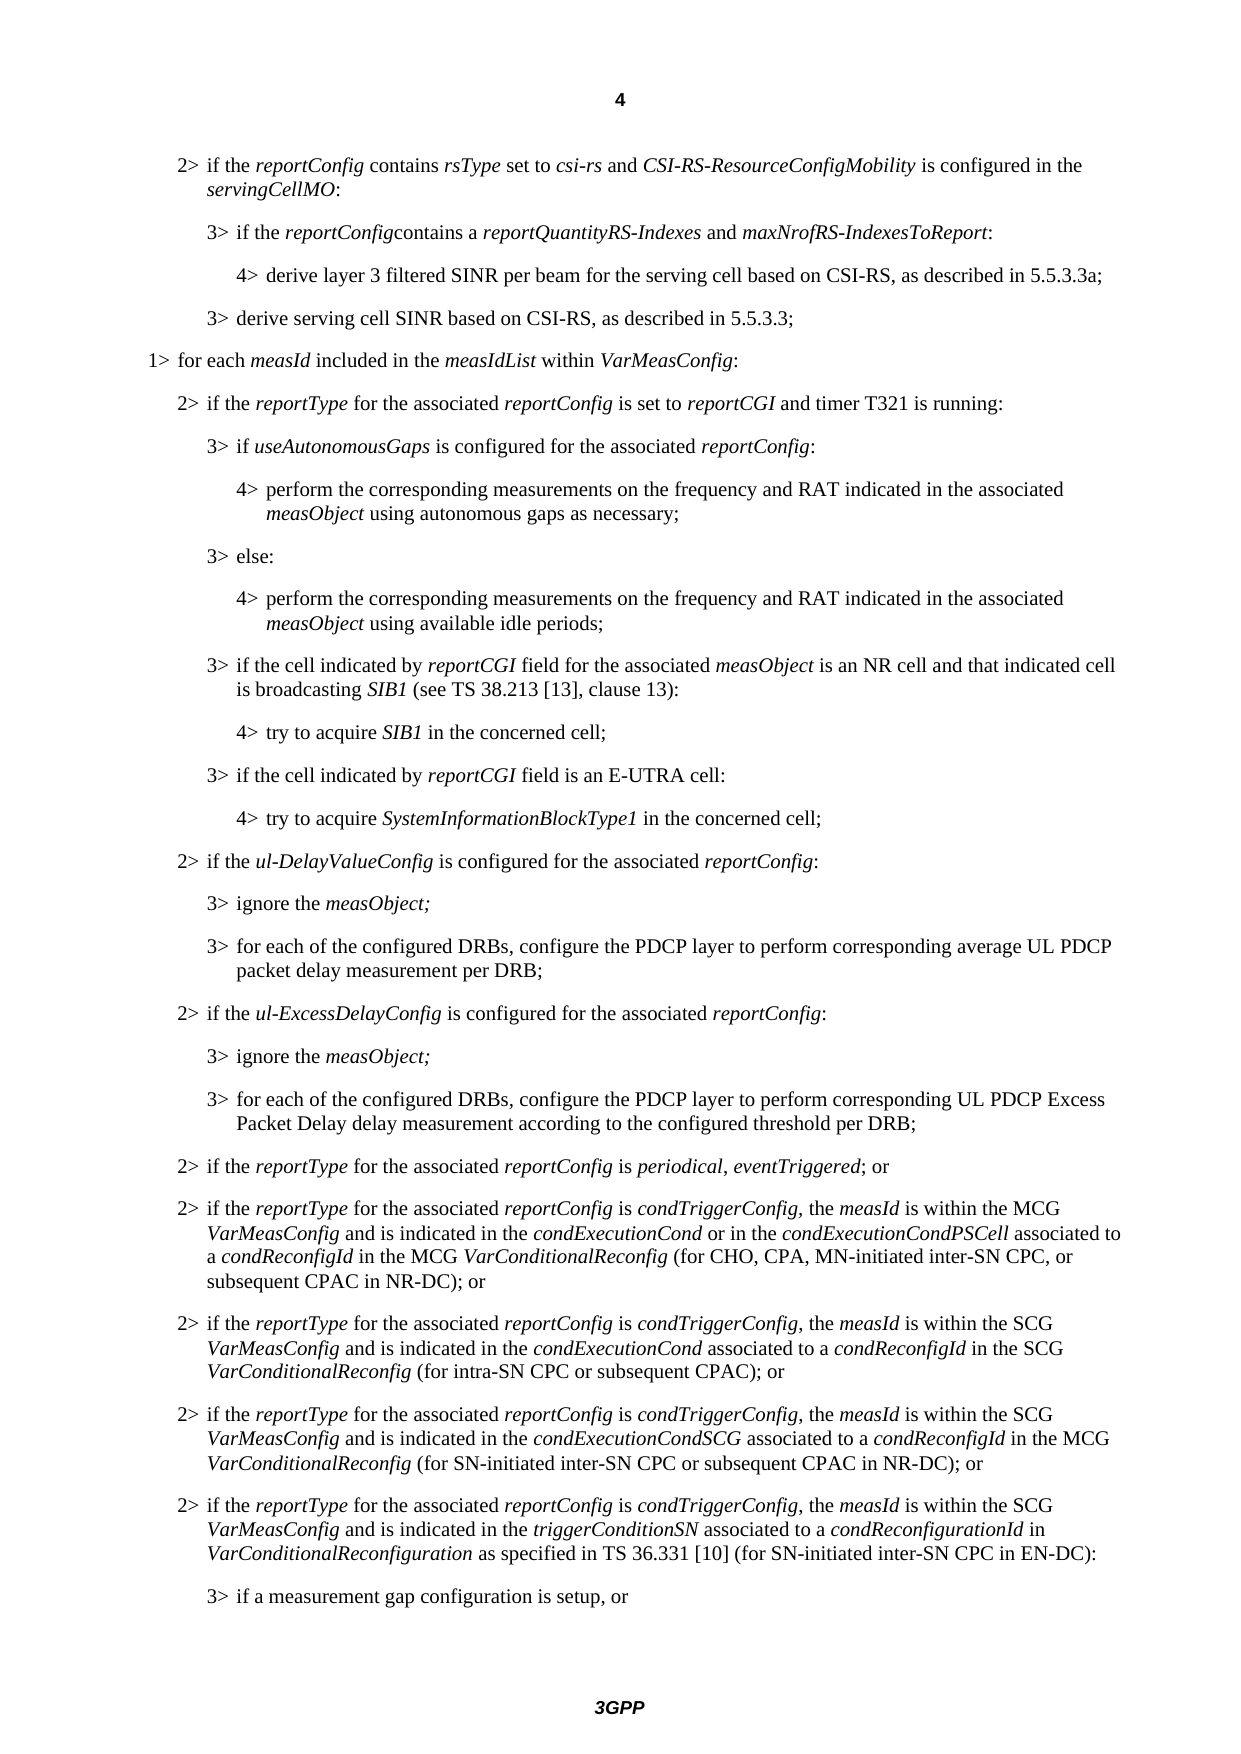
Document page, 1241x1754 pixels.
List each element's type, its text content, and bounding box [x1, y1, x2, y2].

text 4> try to acquire SystemInformationBlockType1 in the concerned cell; [236, 806, 1122, 830]
text 4> try to acquire SIB1 in the concerned cell; [236, 720, 1122, 744]
text 3> if the cell indicated by reportCGI field is an E-UTRA cell: [207, 763, 1122, 787]
text 2> if the reportType for the associated reportConfig is periodical, eventTriggered; or [177, 1153, 1122, 1178]
text 3> if the cell indicated by reportCGI field for the associated measObject is an NR cell and that indicated cell is broadcasting SIB1 (see TS 38.213 [13], clause 13): [207, 653, 1122, 701]
text 3> if the reportConfigcontains a reportQuantityRS-Indexes and maxNrofRS-IndexesToReport: [207, 220, 1122, 244]
text 1> for each measId included in the measIdList within VarMeasConfig: [148, 348, 1122, 372]
text 2> if the ul-ExcessDelayConfig is configured for the associated reportConfig: [177, 1001, 1122, 1025]
text 2> if the reportType for the associated reportConfig is condTriggerConfig, the measId is within the SCG VarMeasConfig and is indicated in the condExecutionCond associated to a condReconfigId in the SCG VarConditionalReconfig (for intra-SN CPC or subsequent CPAC); or [177, 1311, 1122, 1383]
text 4> perform the corresponding measurements on the frequency and RAT indicated in the associated measObject using autonomous gaps as necessary; [236, 477, 1122, 525]
text 4> perform the corresponding measurements on the frequency and RAT indicated in the associated measObject using available idle periods; [236, 586, 1122, 634]
text 2> if the reportType for the associated reportConfig is condTriggerConfig, the measId is within the SCG VarMeasConfig and is indicated in the condExecutionCondSCG associated to a condReconfigId in the MCG VarConditionalReconfig (for SN-initiated inter-SN CPC or subsequent CPAC in NR-DC); or [177, 1402, 1122, 1474]
text 3> else: [207, 543, 1122, 568]
text 3> for each of the configured DRBs, configure the PDCP layer to perform corresponding average UL PDCP packet delay measurement per DRB; [207, 934, 1122, 982]
text 3> ignore the measObject; [207, 1044, 1122, 1068]
text 3> derive serving cell SINR based on CSI-RS, as described in 5.5.3.3; [207, 305, 1122, 329]
text 3> for each of the configured DRBs, configure the PDCP layer to perform corresponding UL PDCP Excess Packet Delay delay measurement according to the configured threshold per DRB; [207, 1087, 1122, 1135]
text 2> if the reportType for the associated reportConfig is condTriggerConfig, the measId is within the MCG VarMeasConfig and is indicated in the condExecutionCond or in the condExecutionCondPSCell associated to a condReconfigId in the MCG VarConditionalReconfig (for CHO, CPA, MN-initiated inter-SN CPC, or subsequent CPAC in NR-DC); or [177, 1196, 1122, 1293]
text 2> if the reportType for the associated reportConfig is condTriggerConfig, the measId is within the SCG VarMeasConfig and is indicated in the triggerConditionSN associated to a condReconfigurationId in VarConditionalReconfiguration as specified in TS 36.331 [10] (for SN-initiated inter-SN CPC in EN-DC): [177, 1493, 1122, 1565]
text 2> if the reportType for the associated reportConfig is set to reportCGI and timer T321 is running: [177, 391, 1122, 415]
text 2> if the ul-DelayValueConfig is configured for the associated reportConfig: [177, 848, 1122, 873]
text 3> if useAutonomousGaps is configured for the associated reportConfig: [207, 434, 1122, 458]
text 3> ignore the measObject; [207, 891, 1122, 915]
text 3> if a measurement gap configuration is setup, or [207, 1584, 1122, 1608]
text 2> if the reportConfig contains rsType set to csi-rs and CSI-RS-ResourceConfigMobility is configured in the servingCellMO: [177, 153, 1122, 201]
text 4> derive layer 3 filtered SINR per beam for the serving cell based on CSI-RS, as described in 5.5.3.3a; [236, 263, 1122, 287]
